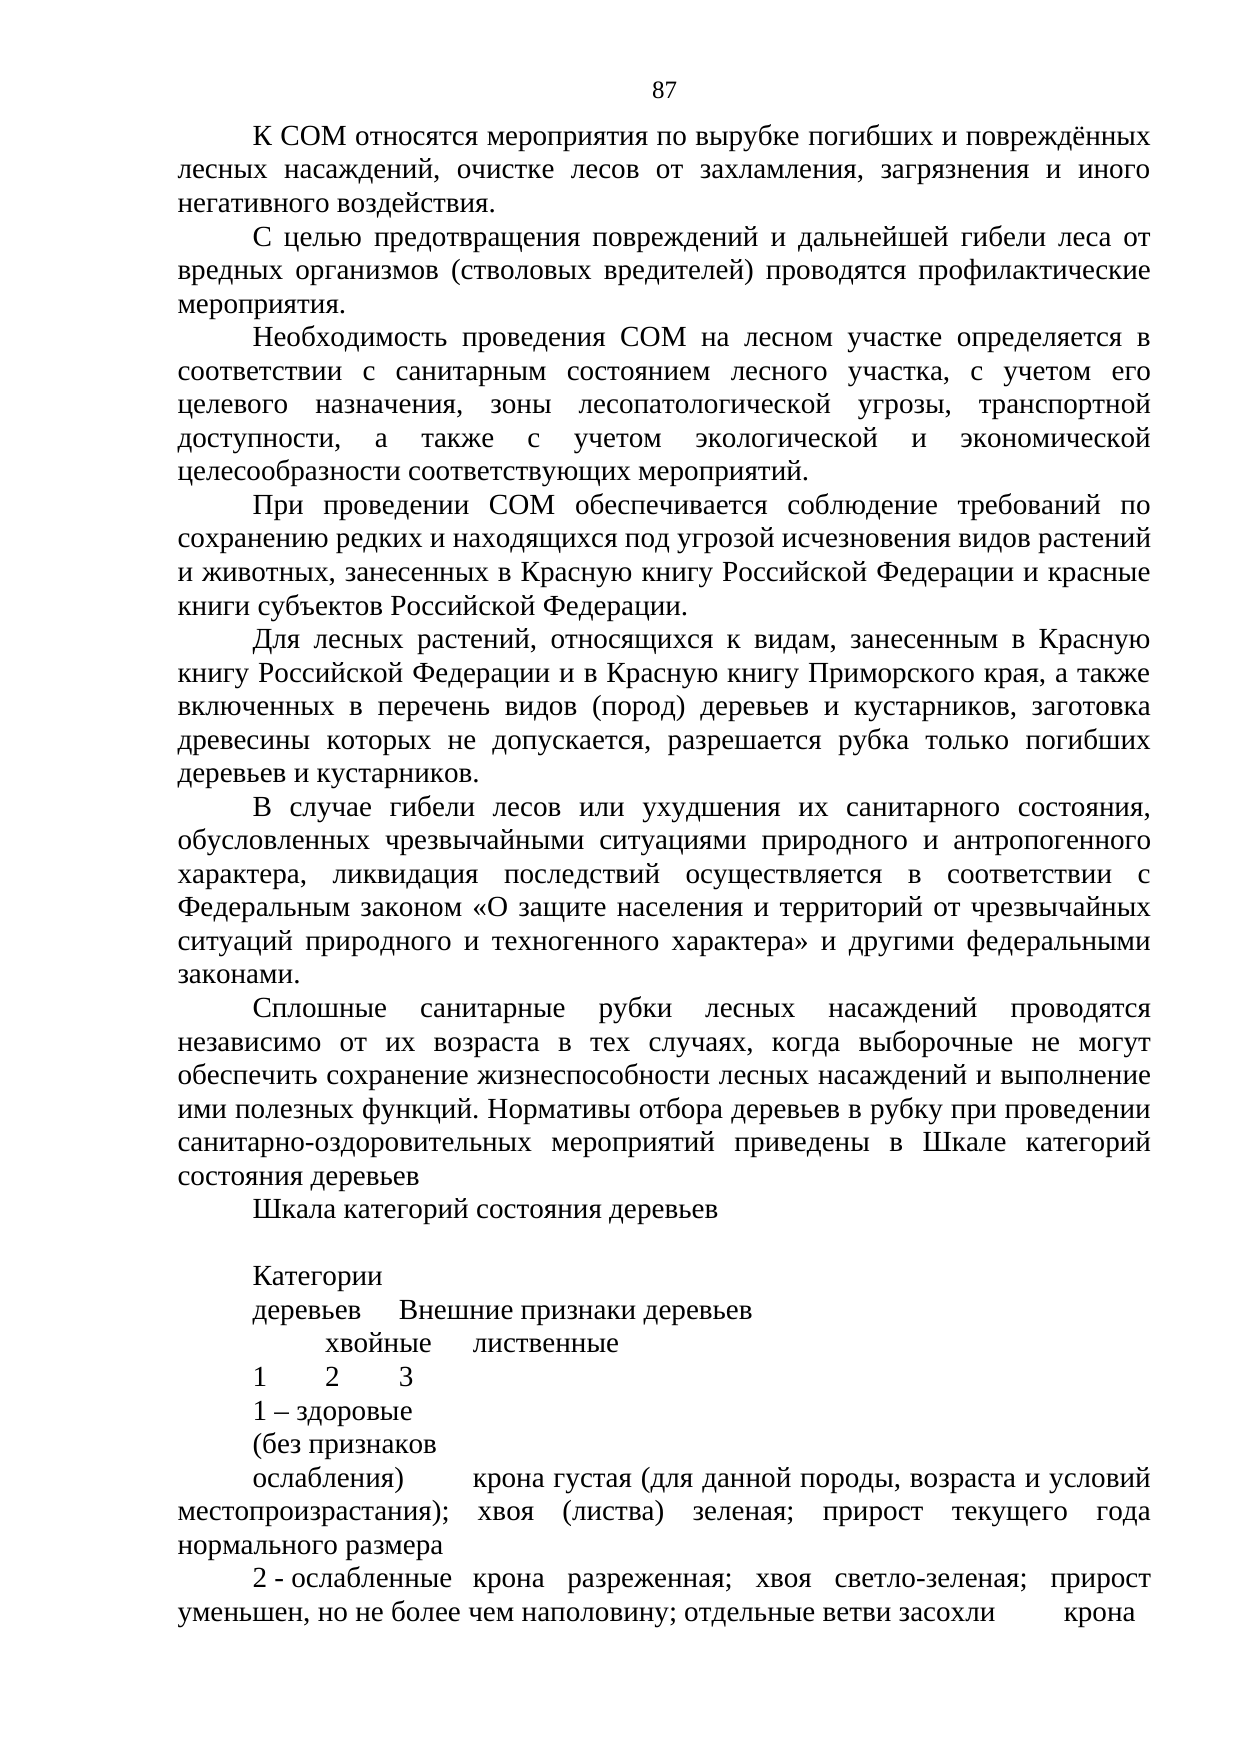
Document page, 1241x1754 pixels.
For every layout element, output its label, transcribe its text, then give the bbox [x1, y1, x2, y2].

text 1 2 3 [177, 1359, 1152, 1393]
text В случае гибели лесов или ухудшения их санитарного состояния, обусловленных чрезвычайными ситуациями природного и антропогенного характера, ликвидация последствий осуществляется в соответствии с Федеральным законом «О защите населения и территорий от чрезвычайных ситуаций природного и техногенного характера» и другими федеральными законами. [177, 789, 1152, 990]
text С целью предотвращения повреждений и дальнейшей гибели леса от вредных организмов (стволовых вредителей) проводятся профилактические мероприятия. [177, 219, 1152, 319]
text (без признаков [177, 1426, 1152, 1460]
text При проведении СОМ обеспечивается соблюдение требований по сохранению редких и находящихся под угрозой исчезновения видов растений и животных, занесенных в Красную книгу Российской Федерации и красные книги субъектов Российской Федерации. [177, 487, 1152, 621]
text Сплошные санитарные рубки лесных насаждений проводятся независимо от их возраста в тех случаях, когда выборочные не могут обеспечить сохранение жизнеспособности лесных насаждений и выполнение ими полезных функций. Нормативы отбора деревьев в рубку при проведении санитарно-оздоровительных мероприятий приведены в Шкале категорий состояния деревьев [177, 990, 1152, 1191]
text 1 – здоровые [177, 1393, 1152, 1426]
text Необходимость проведения СОМ на лесном участке определяется в соответствии с санитарным состоянием лесного участка, с учетом его целевого назначения, зоны лесопатологической угрозы, транспортной доступности, а также с учетом экологической и экономической целесообразности соответствующих мероприятий. [177, 319, 1152, 487]
text Категории [177, 1258, 1152, 1292]
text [177, 1560, 1152, 1627]
text К СОМ относятся мероприятия по вырубке погибших и повреждённых лесных насаждений, очистке лесов от захламления, загрязнения и иного негативного воздействия. [177, 118, 1152, 219]
text ослабления) крона густая (для данной породы, возраста и условий местопроизрастания); хвоя (листва) зеленая; прирост текущего года нормального размера [177, 1460, 1152, 1560]
text деревьев Внешние признаки деревьев [177, 1292, 1152, 1326]
text Шкала категорий состояния деревьев [177, 1191, 1152, 1225]
text Для лесных растений, относящихся к видам, занесенным в Красную книгу Российской Федерации и в Красную книгу Приморского края, а также включенных в перечень видов (пород) деревьев и кустарников, заготовка древесины которых не допускается, разрешается рубка только погибших деревьев и кустарников. [177, 621, 1152, 789]
text хвойные лиственные [177, 1326, 1152, 1359]
